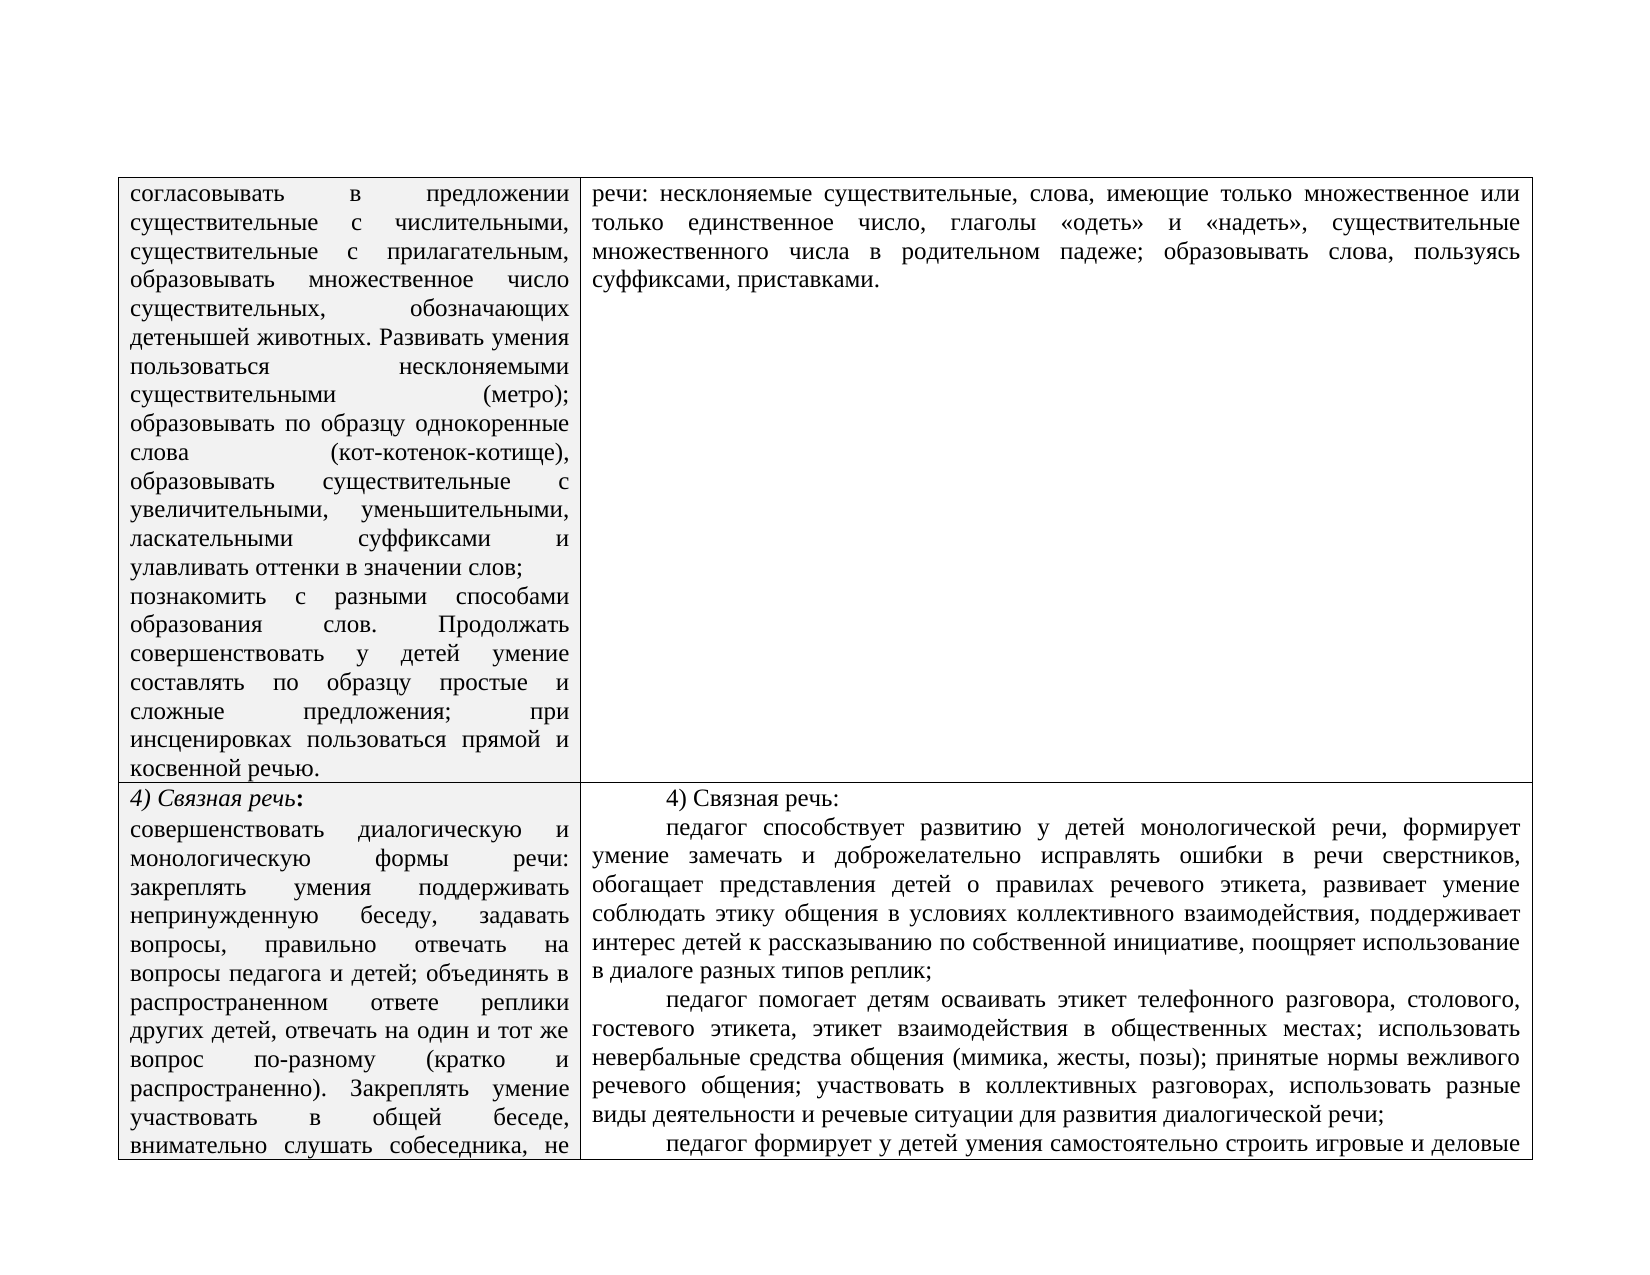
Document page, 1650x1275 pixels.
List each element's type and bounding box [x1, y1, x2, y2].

table_cell [581, 783, 1532, 1159]
table_cell [119, 178, 580, 782]
table_cell [581, 178, 1532, 782]
table_cell [119, 783, 580, 1159]
